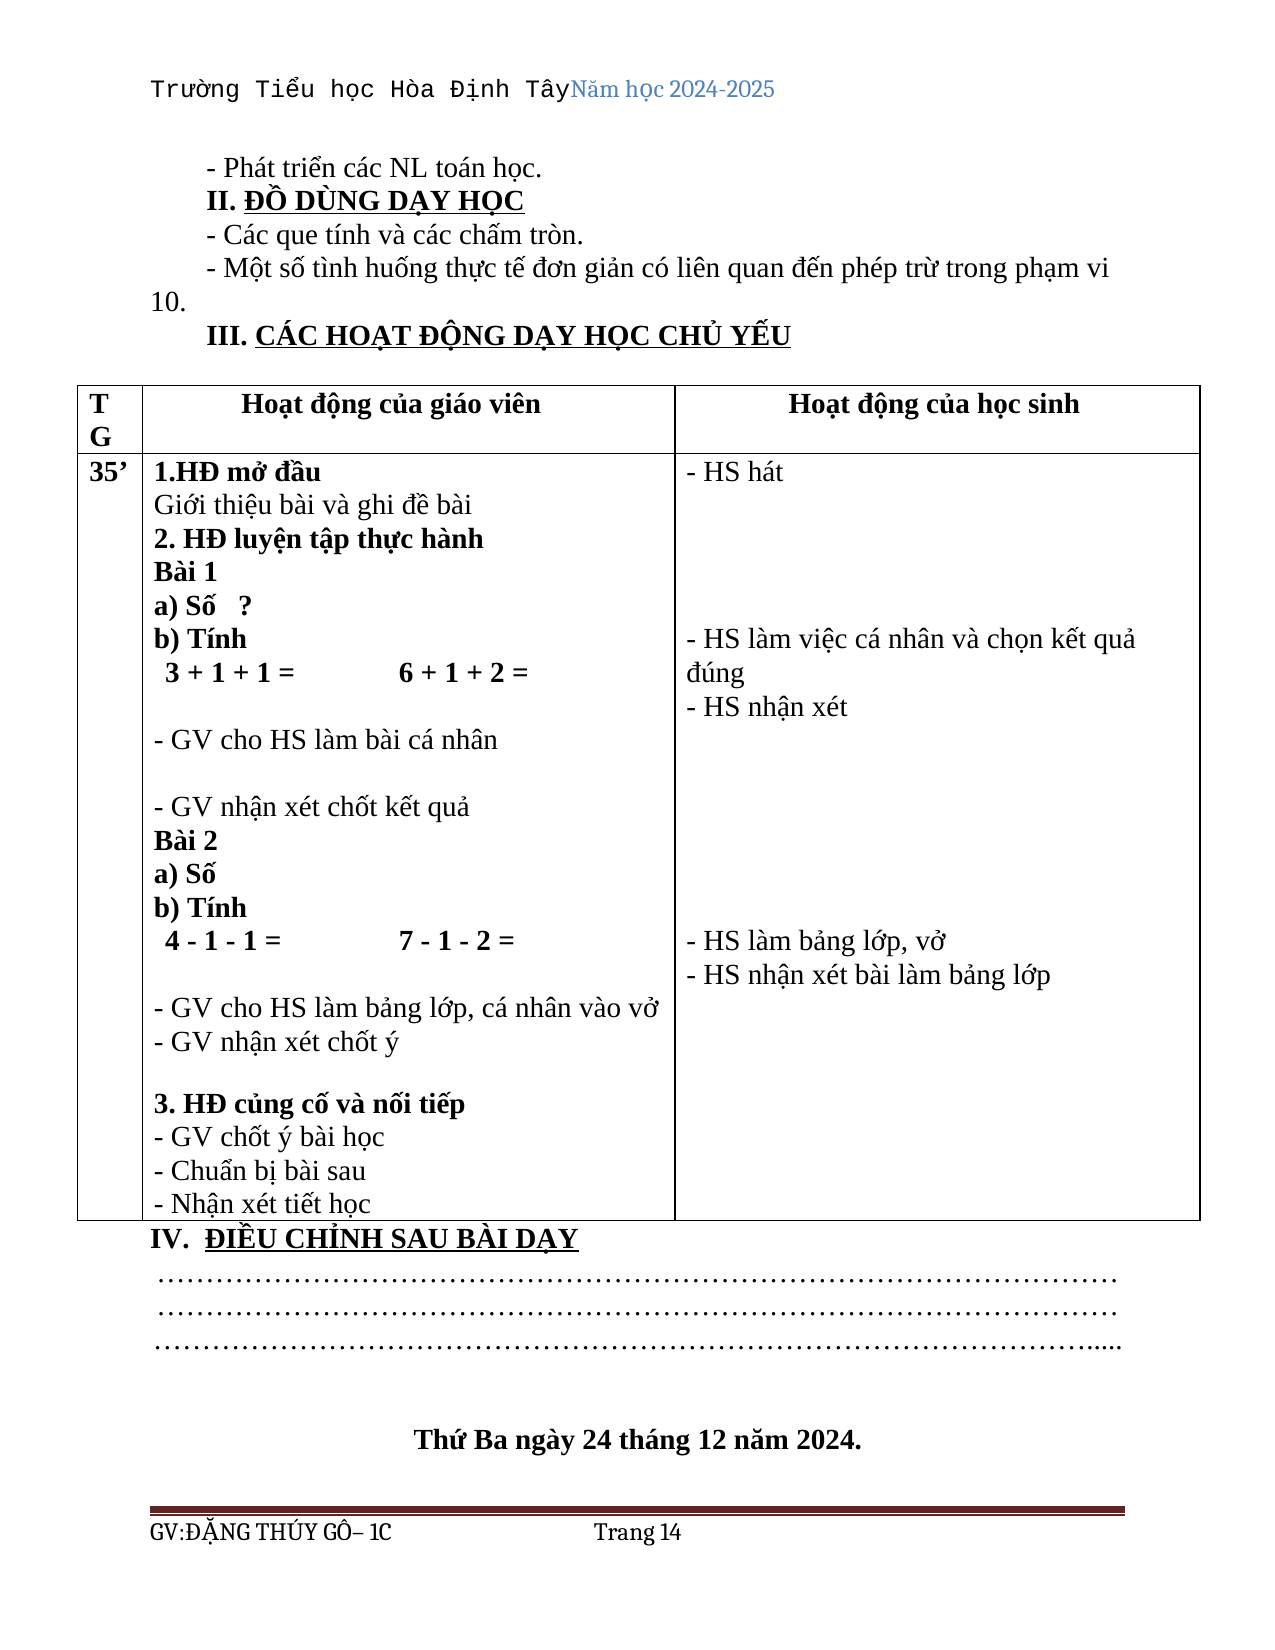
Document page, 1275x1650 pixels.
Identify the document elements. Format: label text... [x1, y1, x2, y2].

text III. CÁC HOẠT ĐỘNG DẠY HỌC CHỦ YẾU [150, 318, 1125, 351]
text Thứ Ba ngày 24 tháng 12 năm 2024. [150, 1422, 1125, 1456]
table_header TG [78, 386, 142, 453]
text IV. ĐIỀU CHỈNH SAU BÀI DẠY [150, 1221, 1125, 1255]
table_cell - HS hát - HS làm việc cá nhân và chọn kết quả đúng - HS nhận xét - HS làm bảng lớp, vở - HS nhận xét bài làm bảng lớp [676, 454, 1199, 1220]
table_cell 35’ [78, 454, 142, 1220]
table_header Hoạt động của giáo viên [143, 386, 674, 453]
text II. ĐỒ DÙNG DẠY HỌC [150, 183, 1125, 217]
text - Một số tình huống thực tế đơn giản có liên quan đến phép trừ trong phạm vi 10. [150, 251, 1125, 318]
table_cell 1.HĐ mở đầu Giới thiệu bài và ghi đề bài 2. HĐ luyện tập thực hành Bài 1 a) Số ? b) Tính - GV cho HS làm bài cá nhân - GV nhận xét chốt kết quả Bài 2 a) Số b) Tính - GV cho HS làm bảng lớp, cá nhân vào vở - GV nhận xét chốt ý 3. HĐ củng cố và nối tiếp - GV chốt ý bài học - Chuẩn bị bài sau - Nhận xét tiết học [143, 454, 674, 1220]
text - Các que tính và các chấm tròn. [150, 217, 1125, 251]
table_header Hoạt động của học sinh [676, 386, 1199, 453]
text ……………………………………………………………………………………………………………………………………………………………………………………………………………………………………………………………………..... [150, 1255, 1125, 1355]
text - Phát triển các NL toán học. [150, 150, 1125, 183]
